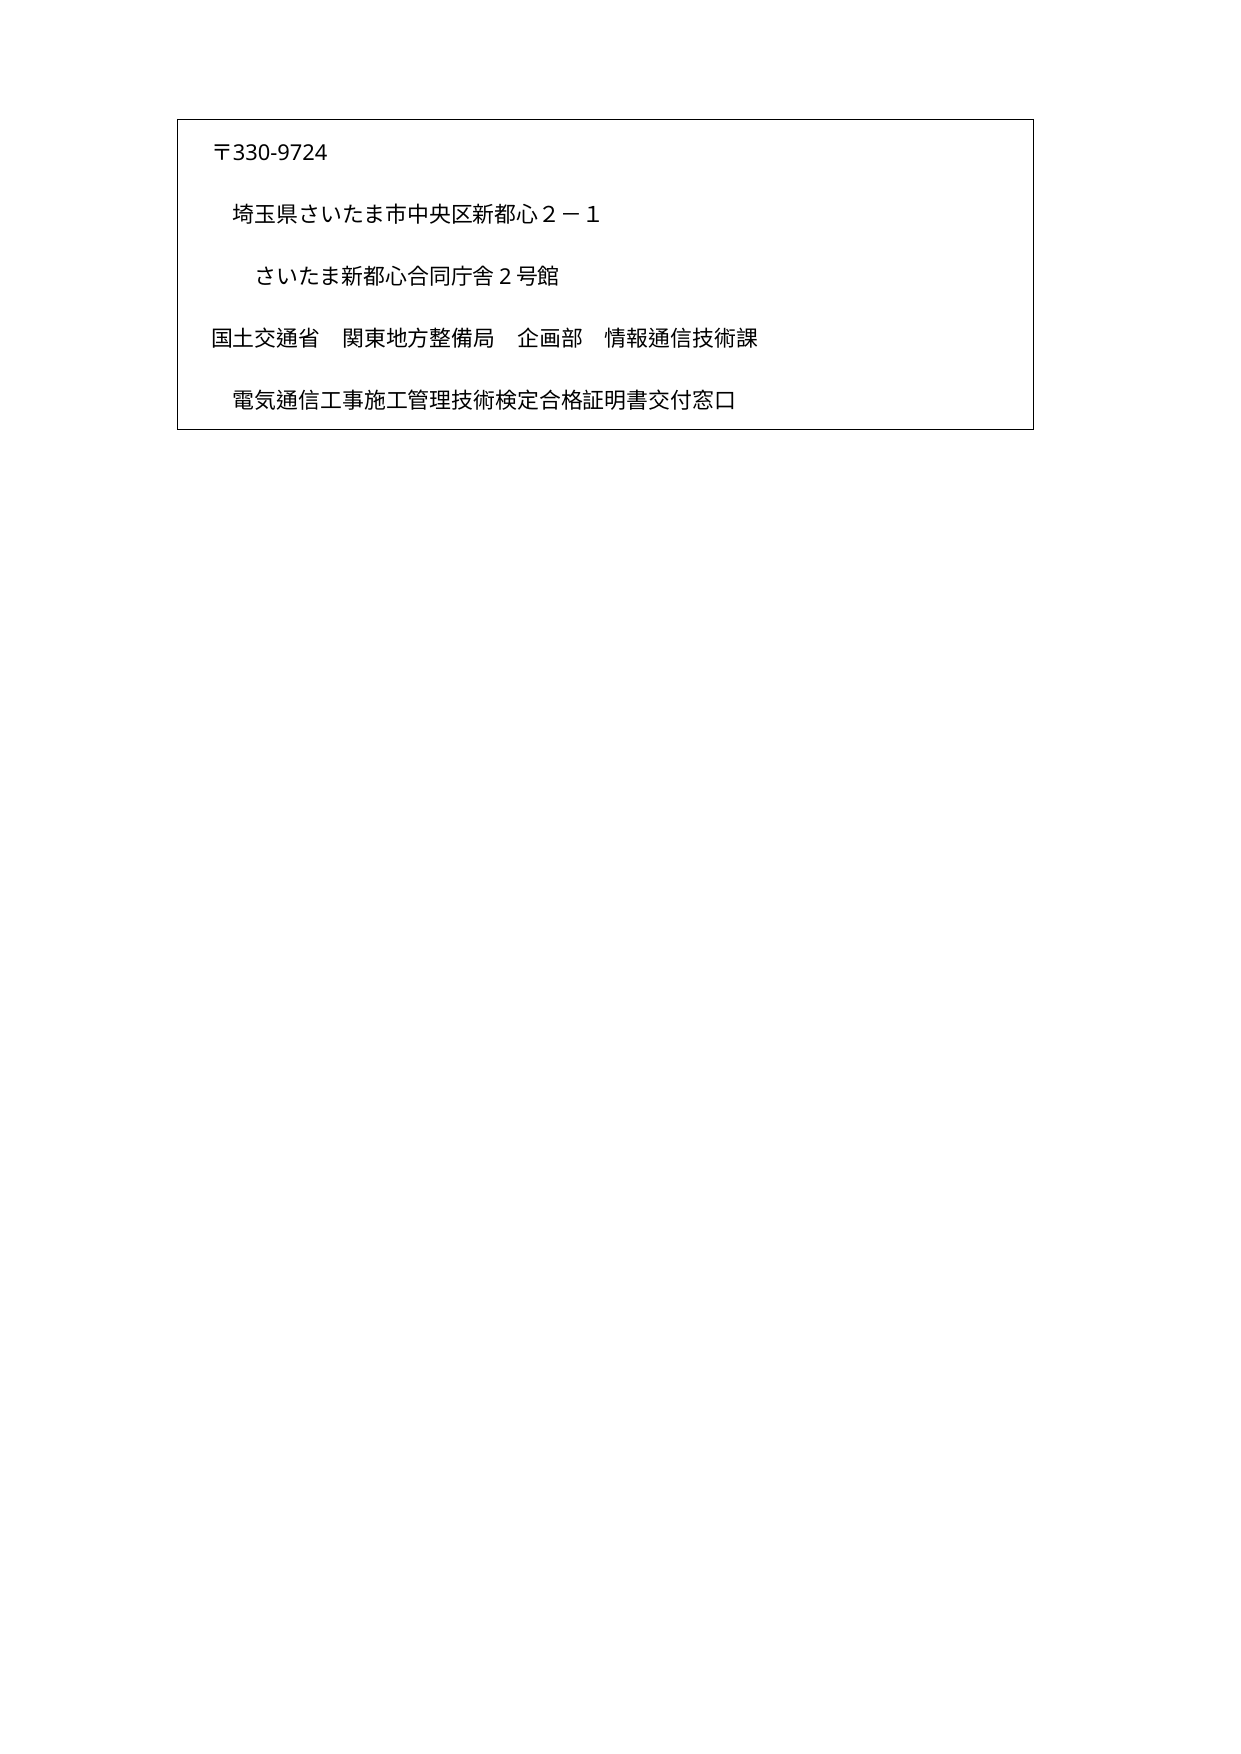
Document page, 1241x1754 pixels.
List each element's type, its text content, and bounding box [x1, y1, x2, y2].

table_header 〒330-9724 埼玉県さいたま市中央区新都心２－１ さいたま新都心合同庁舎2号館 国土交通省 関東地方整備局 企画部 情報通信技術課 電気通信工事施工管理技術検定合格証明書交付窓口 [178, 120, 1033, 429]
